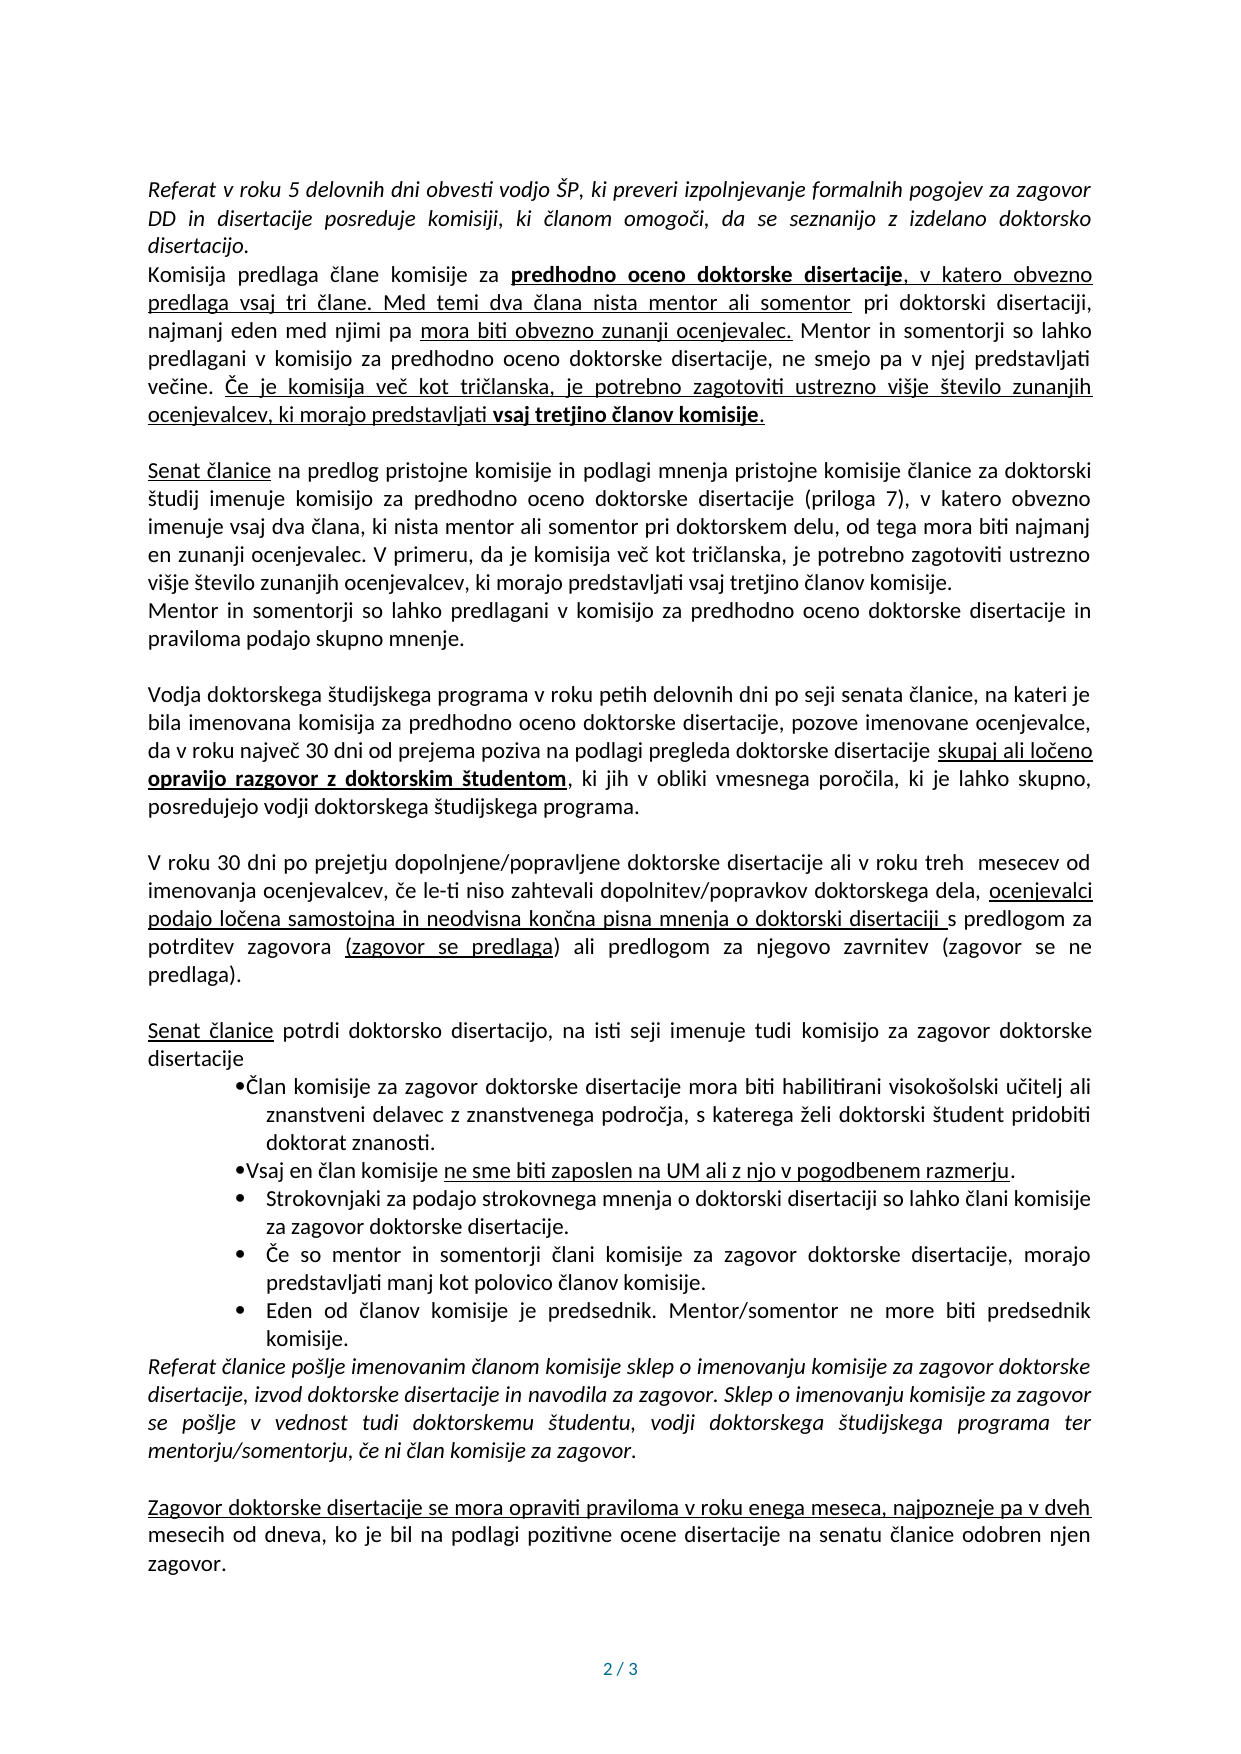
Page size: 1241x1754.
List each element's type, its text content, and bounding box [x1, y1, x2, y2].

text Referat v roku 5 delovnih dni obvesti vodjo ŠP, ki preveri izpolnjevanje formalnih pogojev za zagovor DD in disertacije posreduje komisiji, ki članom omogoči, da se seznanijo z izdelano doktorsko disertacijo. [148, 176, 1093, 260]
text Senat članice potrdi doktorsko disertacijo, na isti seji imenuje tudi komisijo za zagovor doktorske disertacije [148, 1016, 1093, 1072]
list Član komisije za zagovor doktorske disertacije mora biti habilitirani visokošolski učitelj ali znanstveni delavec z znanstvenega področja, s katerega želi doktorski študent pridobiti doktorat znanosti. [236, 1072, 1093, 1156]
list Vsaj en član komisije ne sme biti zaposlen na UM ali z njo v pogodbenem razmerju. [236, 1156, 1093, 1184]
text Komisija predlaga člane komisije za predhodno oceno doktorske disertacije, v katero obvezno predlaga vsaj tri člane. Med temi dva člana nista mentor ali somentor pri doktorski disertaciji, najmanj eden med njimi pa mora biti obvezno zunanji ocenjevalec. Mentor in somentorji so lahko predlagani v komisijo za predhodno oceno doktorske disertacije, ne smejo pa v njej predstavljati večine. Če je komisija več kot tričlanska, je potrebno zagotoviti ustrezno višje število zunanjih ocenjevalcev, ki morajo predstavljati vsaj tretjino članov komisije. [148, 260, 1093, 428]
text Vodja doktorskega študijskega programa v roku petih delovnih dni po seji senata članice, na kateri je bila imenovana komisija za predhodno oceno doktorske disertacije, pozove imenovane ocenjevalce, da v roku največ 30 dni od prejema poziva na podlagi pregleda doktorske disertacije skupaj ali ločeno opravijo razgovor z doktorskim študentom, ki jih v obliki vmesnega poročila, ki je lahko skupno, posredujejo vodji doktorskega študijskega programa. [148, 680, 1093, 820]
list Eden od članov komisije je predsednik. Mentor/somentor ne more biti predsednik komisije. [236, 1296, 1093, 1352]
list Strokovnjaki za podajo strokovnega mnenja o doktorski disertaciji so lahko člani komisije za zagovor doktorske disertacije. [236, 1184, 1093, 1240]
text V roku 30 dni po prejetju dopolnjene/popravljene doktorske disertacije ali v roku treh mesecev od imenovanja ocenjevalcev, če le-ti niso zahtevali dopolnitev/popravkov doktorskega dela, ocenjevalci podajo ločena samostojna in neodvisna končna pisna mnenja o doktorski disertaciji s predlogom za potrditev zagovora (zagovor se predlaga) ali predlogom za njegovo zavrnitev (zagovor se ne predlaga). [148, 848, 1093, 988]
text Zagovor doktorske disertacije se mora opraviti praviloma v roku enega meseca, najpozneje pa v dveh mesecih od dneva, ko je bil na podlagi pozitivne ocene disertacije na senatu članice odobren njen zagovor. [148, 1493, 1093, 1577]
text Referat članice pošlje imenovanim članom komisije sklep o imenovanju komisije za zagovor doktorske disertacije, izvod doktorske disertacije in navodila za zagovor. Sklep o imenovanju komisije za zagovor se pošlje v vednost tudi doktorskemu študentu, vodji doktorskega študijskega programa ter mentorju/somentorju, če ni član komisije za zagovor. [148, 1352, 1093, 1464]
text Mentor in somentorji so lahko predlagani v komisijo za predhodno oceno doktorske disertacije in praviloma podajo skupno mnenje. [148, 596, 1093, 652]
text Senat članice na predlog pristojne komisije in podlagi mnenja pristojne komisije članice za doktorski študij imenuje komisijo za predhodno oceno doktorske disertacije (priloga 7), v katero obvezno imenuje vsaj dva člana, ki nista mentor ali somentor pri doktorskem delu, od tega mora biti najmanj en zunanji ocenjevalec. V primeru, da je komisija več kot tričlanska, je potrebno zagotoviti ustrezno višje število zunanjih ocenjevalcev, ki morajo predstavljati vsaj tretjino članov komisije. [148, 456, 1093, 596]
list Če so mentor in somentorji člani komisije za zagovor doktorske disertacije, morajo predstavljati manj kot polovico članov komisije. [236, 1240, 1093, 1296]
